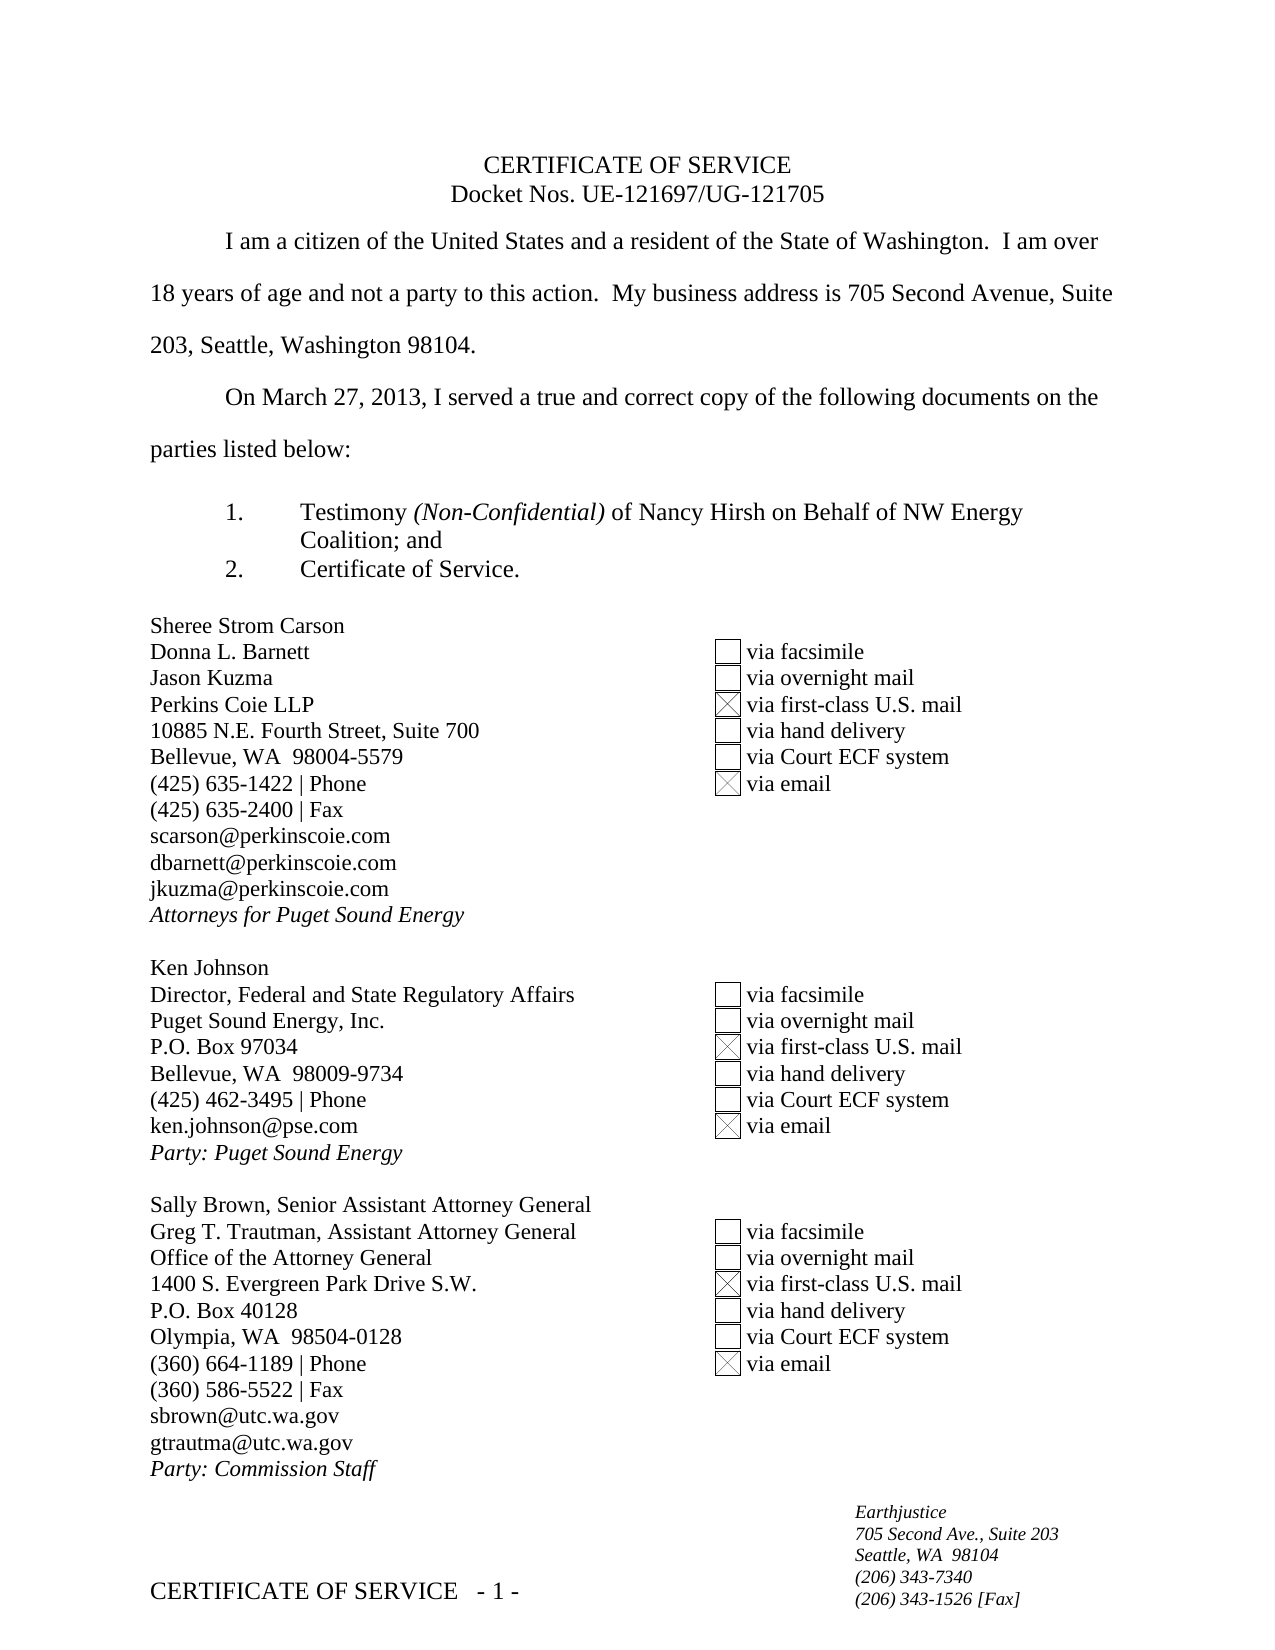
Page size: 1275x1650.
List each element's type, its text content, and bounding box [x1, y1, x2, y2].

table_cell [703, 1191, 1136, 1481]
text CERTIFICATE OF SERVICE [150, 150, 1125, 179]
table_cell via facsimile via overnight mail via first-class U.S. mail via hand delivery via Court ECF system via email [703, 954, 1136, 1191]
list Testimony (Non-Confidential) of Nancy Hirsh on Behalf of NW Energy Coalition; and [225, 497, 1125, 554]
table_header via facsimile via overnight mail via first-class U.S. mail via hand delivery via Court ECF system via email [703, 612, 1136, 954]
text I am a citizen of the United States and a resident of the State of Washington. I am over 18 years of age and not a party to this action. My business address is 705 Second Avenue, Suite 203, Seattle, Washington 98104. [150, 207, 1125, 364]
table_header Sheree Strom Carson Donna L. Barnett Jason Kuzma Perkins Coie LLP 10885 N.E. Fourth Street, Suite 700 Bellevue, WA 98004-5579 (425) 635-1422 | Phone (425) 635-2400 | Fax scarson@perkinscoie.com dbarnett@perkinscoie.com jkuzma@perkinscoie.com Attorneys for Puget Sound Energy [139, 612, 703, 954]
list Certificate of Service. [225, 554, 1125, 583]
text Docket Nos. UE-121697/UG-121705 [150, 179, 1125, 207]
table_cell Sally Brown, Senior Assistant Attorney General Greg T. Trautman, Assistant Attorney General Office of the Attorney General 1400 S. Evergreen Park Drive S.W. P.O. Box 40128 Olympia, WA 98504-0128 (360) 664-1189 | Phone (360) 586-5522 | Fax sbrown@utc.wa.gov gtrautma@utc.wa.gov Party: Commission Staff [139, 1191, 703, 1481]
table_cell Ken Johnson Director, Federal and State Regulatory Affairs Puget Sound Energy, Inc. P.O. Box 97034 Bellevue, WA 98009-9734 (425) 462-3495 | Phone ken.johnson@pse.com Party: Puget Sound Energy [139, 954, 703, 1191]
text On March 27, 2013, I served a true and correct copy of the following documents on the parties listed below: [150, 364, 1125, 468]
